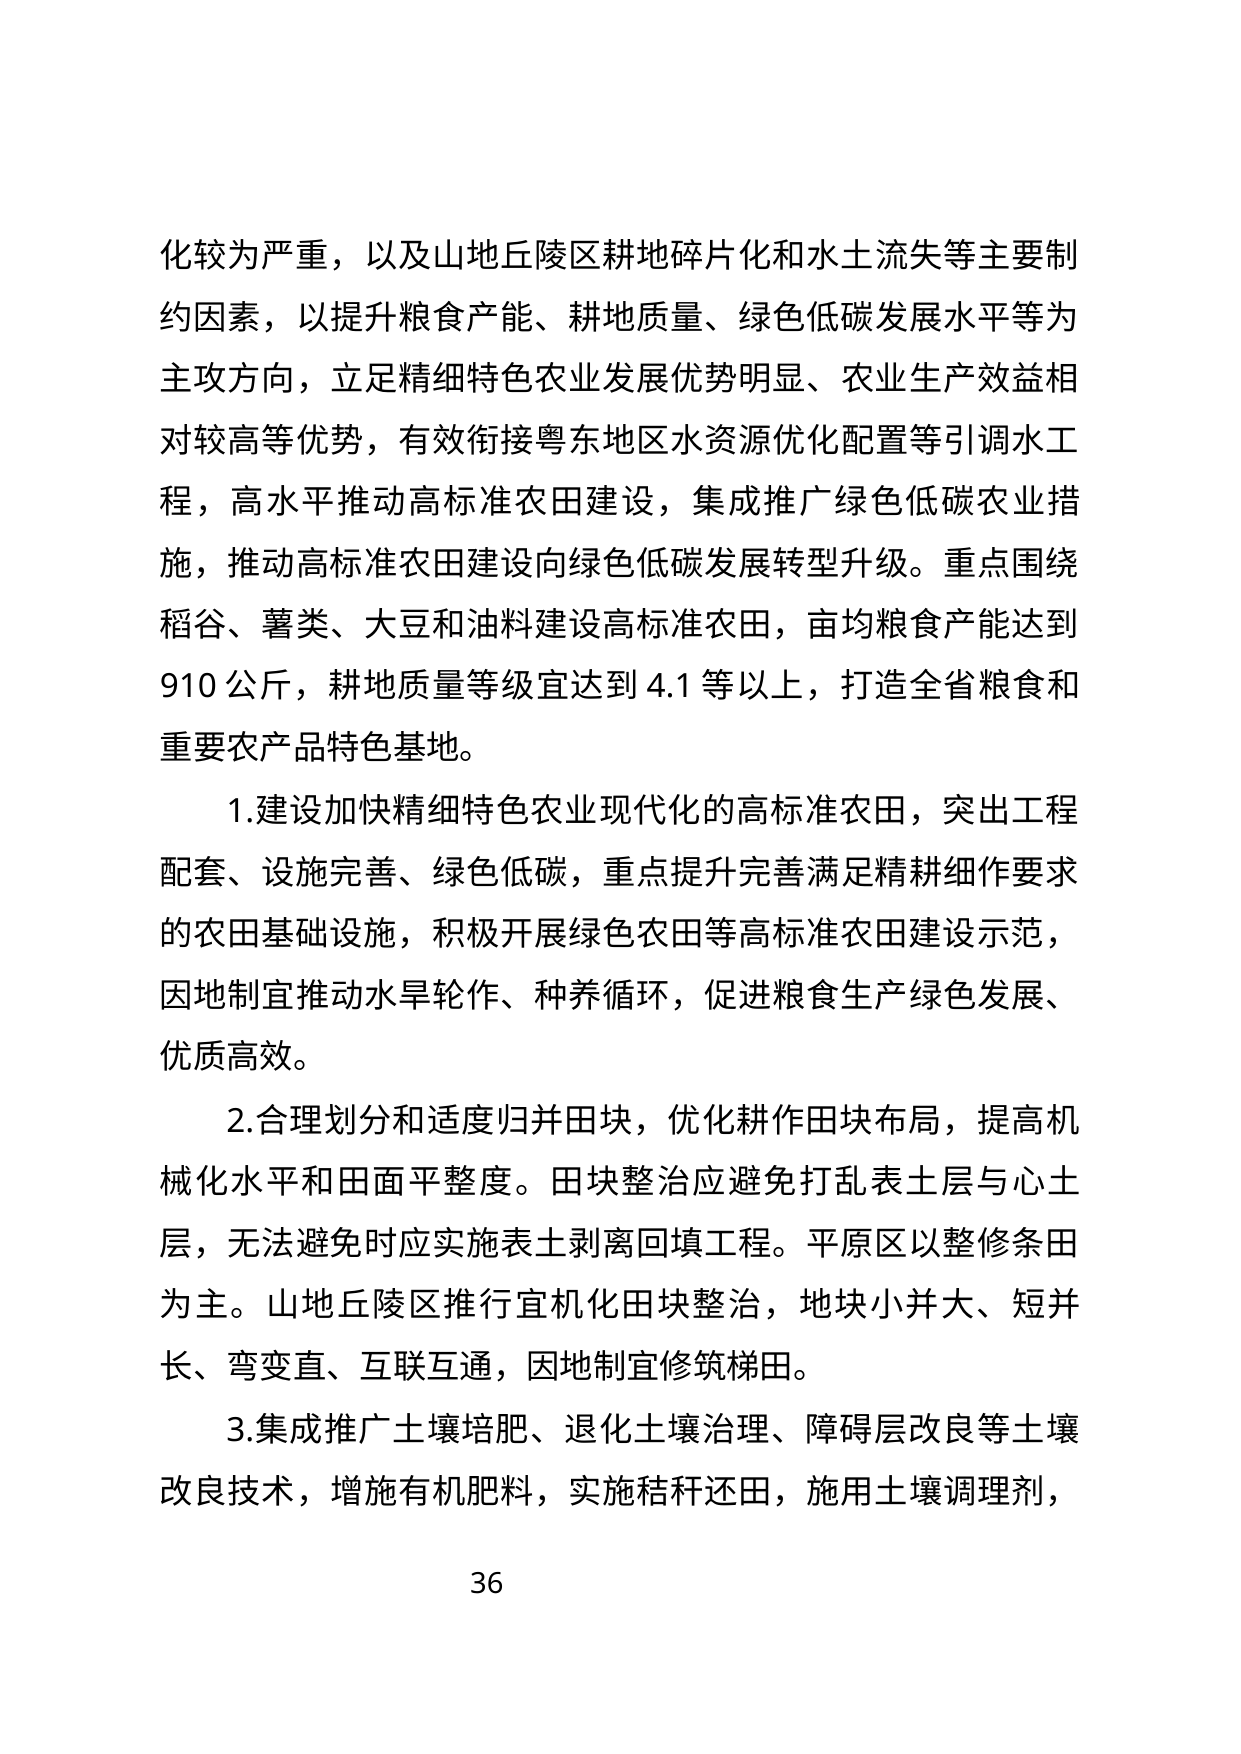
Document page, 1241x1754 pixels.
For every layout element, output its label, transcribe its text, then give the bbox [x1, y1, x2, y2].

text 1.建设加快精细特色农业现代化的高标准农田，突出工程配套、设施完善、绿色低碳，重点提升完善满足精耕细作要求的农田基础设施，积极开展绿色农田等高标准农田建设示范，因地制宜推动水旱轮作、种养循环，促进粮食生产绿色发展、优质高效。 [151, 774, 1089, 1083]
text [151, 1392, 1089, 1517]
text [151, 218, 1089, 774]
text 2.合理划分和适度归并田块，优化耕作田块布局，提高机械化水平和田面平整度。田块整治应避免打乱表土层与心土层，无法避免时应实施表土剥离回填工程。平原区以整修条田为主。山地丘陵区推行宜机化田块整治，地块小并大、短并长、弯变直、互联互通，因地制宜修筑梯田。 [151, 1083, 1089, 1392]
